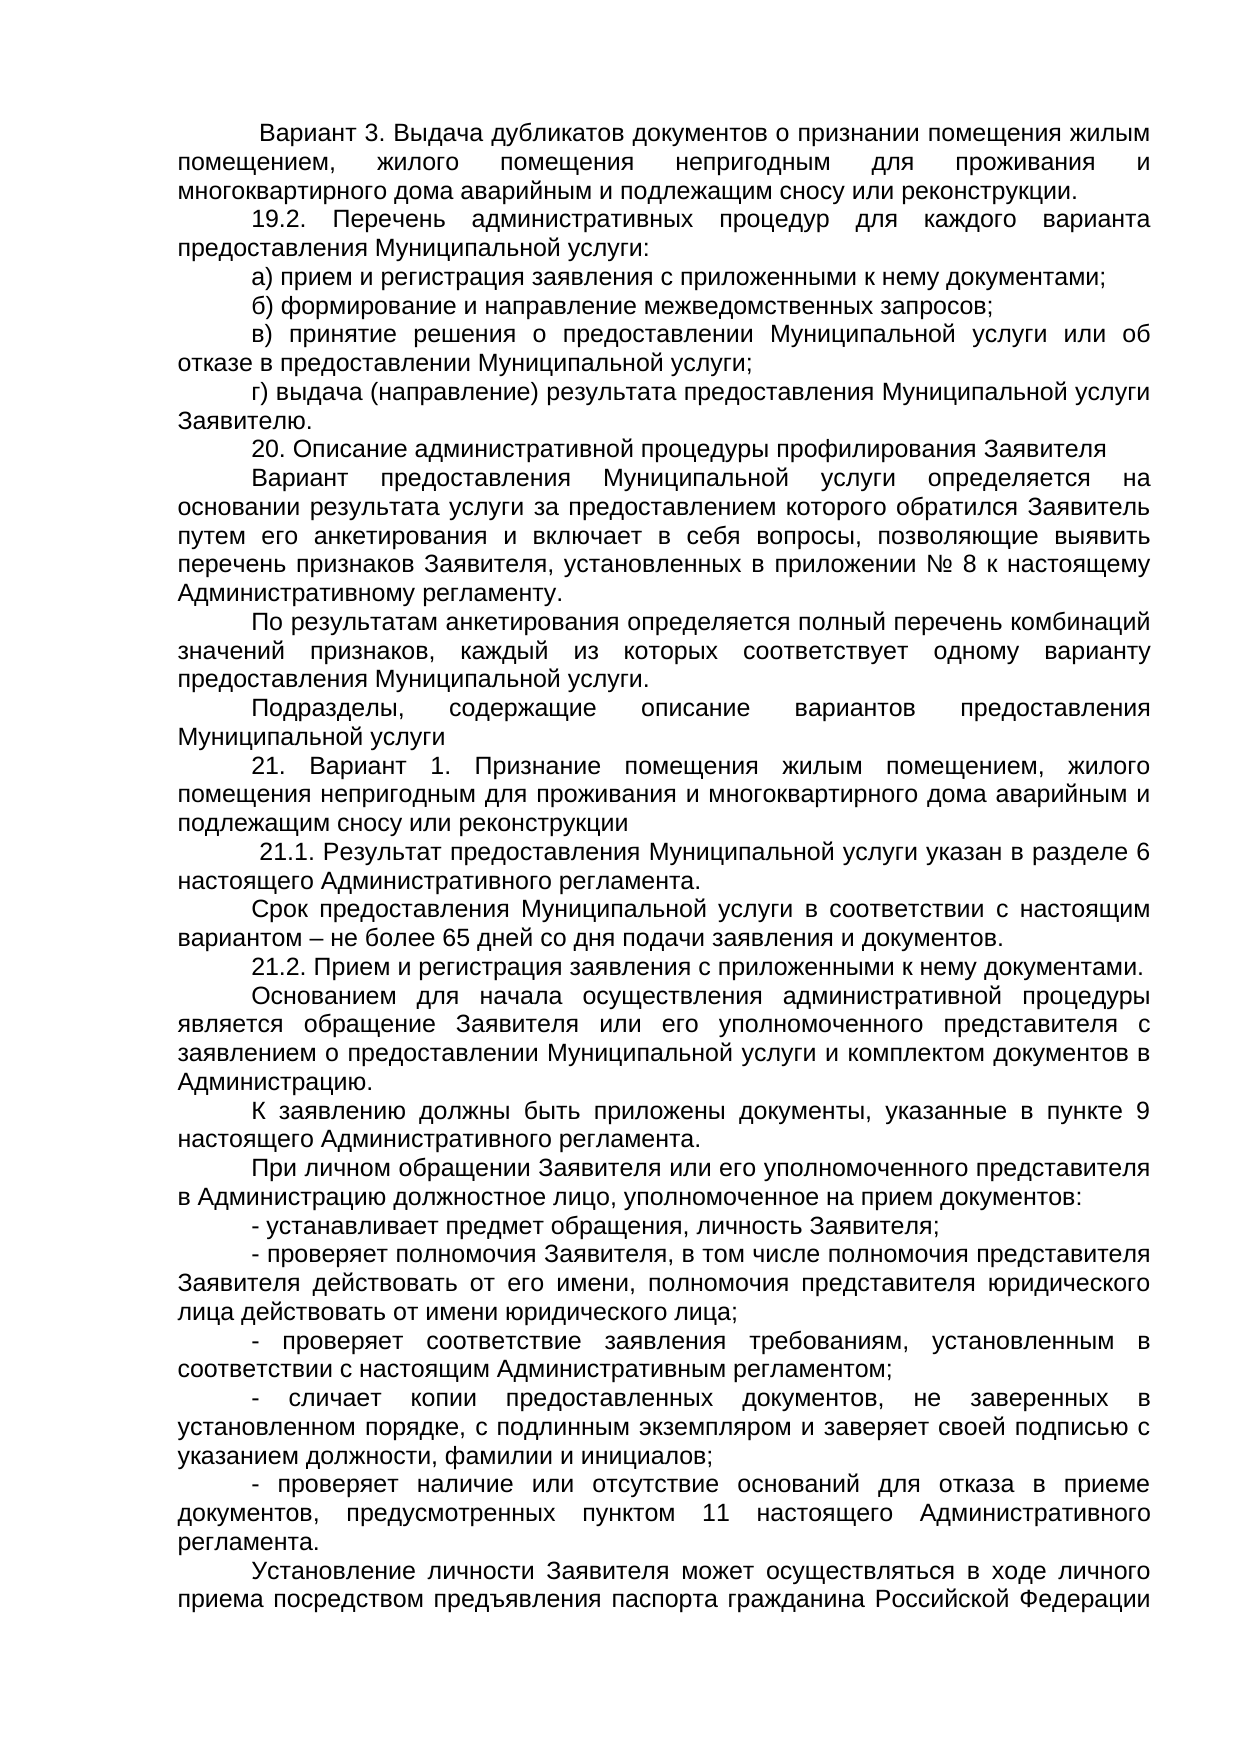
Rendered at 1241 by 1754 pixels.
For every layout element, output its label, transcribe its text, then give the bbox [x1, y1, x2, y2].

text Подразделы, содержащие описание вариантов предоставления Муниципальной услуги [177, 693, 1152, 751]
text - сличает копии предоставленных документов, не заверенных в установленном порядке, с подлинным экземпляром и заверяет своей подписью с указанием должности, фамилии и инициалов; [177, 1383, 1152, 1469]
text г) выдача (направление) результата предоставления Муниципальной услуги Заявителю. [177, 377, 1152, 434]
text Вариант предоставления Муниципальной услуги определяется на основании результата услуги за предоставлением которого обратился Заявитель путем его анкетирования и включает в себя вопросы, позволяющие выявить перечень признаков Заявителя, установленных в приложении № 8 к настоящему Административному регламенту. [177, 463, 1152, 607]
text К заявлению должны быть приложены документы, указанные в пункте 9 настоящего Административного регламента. [177, 1096, 1152, 1153]
text б) формирование и направление межведомственных запросов; [177, 291, 1152, 319]
text При личном обращении Заявителя или его уполномоченного представителя в Администрацию должностное лицо, уполномоченное на прием документов: [177, 1153, 1152, 1211]
text 20. Описание административной процедуры профилирования Заявителя [177, 434, 1152, 463]
text 21.1. Результат предоставления Муниципальной услуги указан в разделе 6 настоящего Административного регламента. [177, 837, 1152, 894]
text - проверяет полномочия Заявителя, в том числе полномочия представителя Заявителя действовать от его имени, полномочия представителя юридического лица действовать от имени юридического лица; [177, 1239, 1152, 1326]
text - проверяет наличие или отсутствие оснований для отказа в приеме документов, предусмотренных пунктом 11 настоящего Административного регламента. [177, 1469, 1152, 1556]
text 19.2. Перечень административных процедур для каждого варианта предоставления Муниципальной услуги: [177, 204, 1152, 262]
text - устанавливает предмет обращения, личность Заявителя; [177, 1211, 1152, 1239]
text Основанием для начала осуществления административной процедуры является обращение Заявителя или его уполномоченного представителя с заявлением о предоставлении Муниципальной услуги и комплектом документов в Администрацию. [177, 981, 1152, 1096]
text в) принятие решения о предоставлении Муниципальной услуги или об отказе в предоставлении Муниципальной услуги; [177, 319, 1152, 377]
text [177, 1556, 1152, 1613]
text а) прием и регистрация заявления с приложенными к нему документами; [177, 262, 1152, 291]
text 21. Вариант 1. Признание помещения жилым помещением, жилого помещения непригодным для проживания и многоквартирного дома аварийным и подлежащим сносу или реконструкции [177, 751, 1152, 837]
text - проверяет соответствие заявления требованиям, установленным в соответствии с настоящим Административным регламентом; [177, 1326, 1152, 1383]
text Вариант 3. Выдача дубликатов документов о признании помещения жилым помещением, жилого помещения непригодным для проживания и многоквартирного дома аварийным и подлежащим сносу или реконструкции. [177, 118, 1152, 204]
text 21.2. Прием и регистрация заявления с приложенными к нему документами. [177, 952, 1152, 981]
text Срок предоставления Муниципальной услуги в соответствии с настоящим вариантом – не более 65 дней со дня подачи заявления и документов. [177, 894, 1152, 952]
text По результатам анкетирования определяется полный перечень комбинаций значений признаков, каждый из которых соответствует одному варианту предоставления Муниципальной услуги. [177, 607, 1152, 693]
